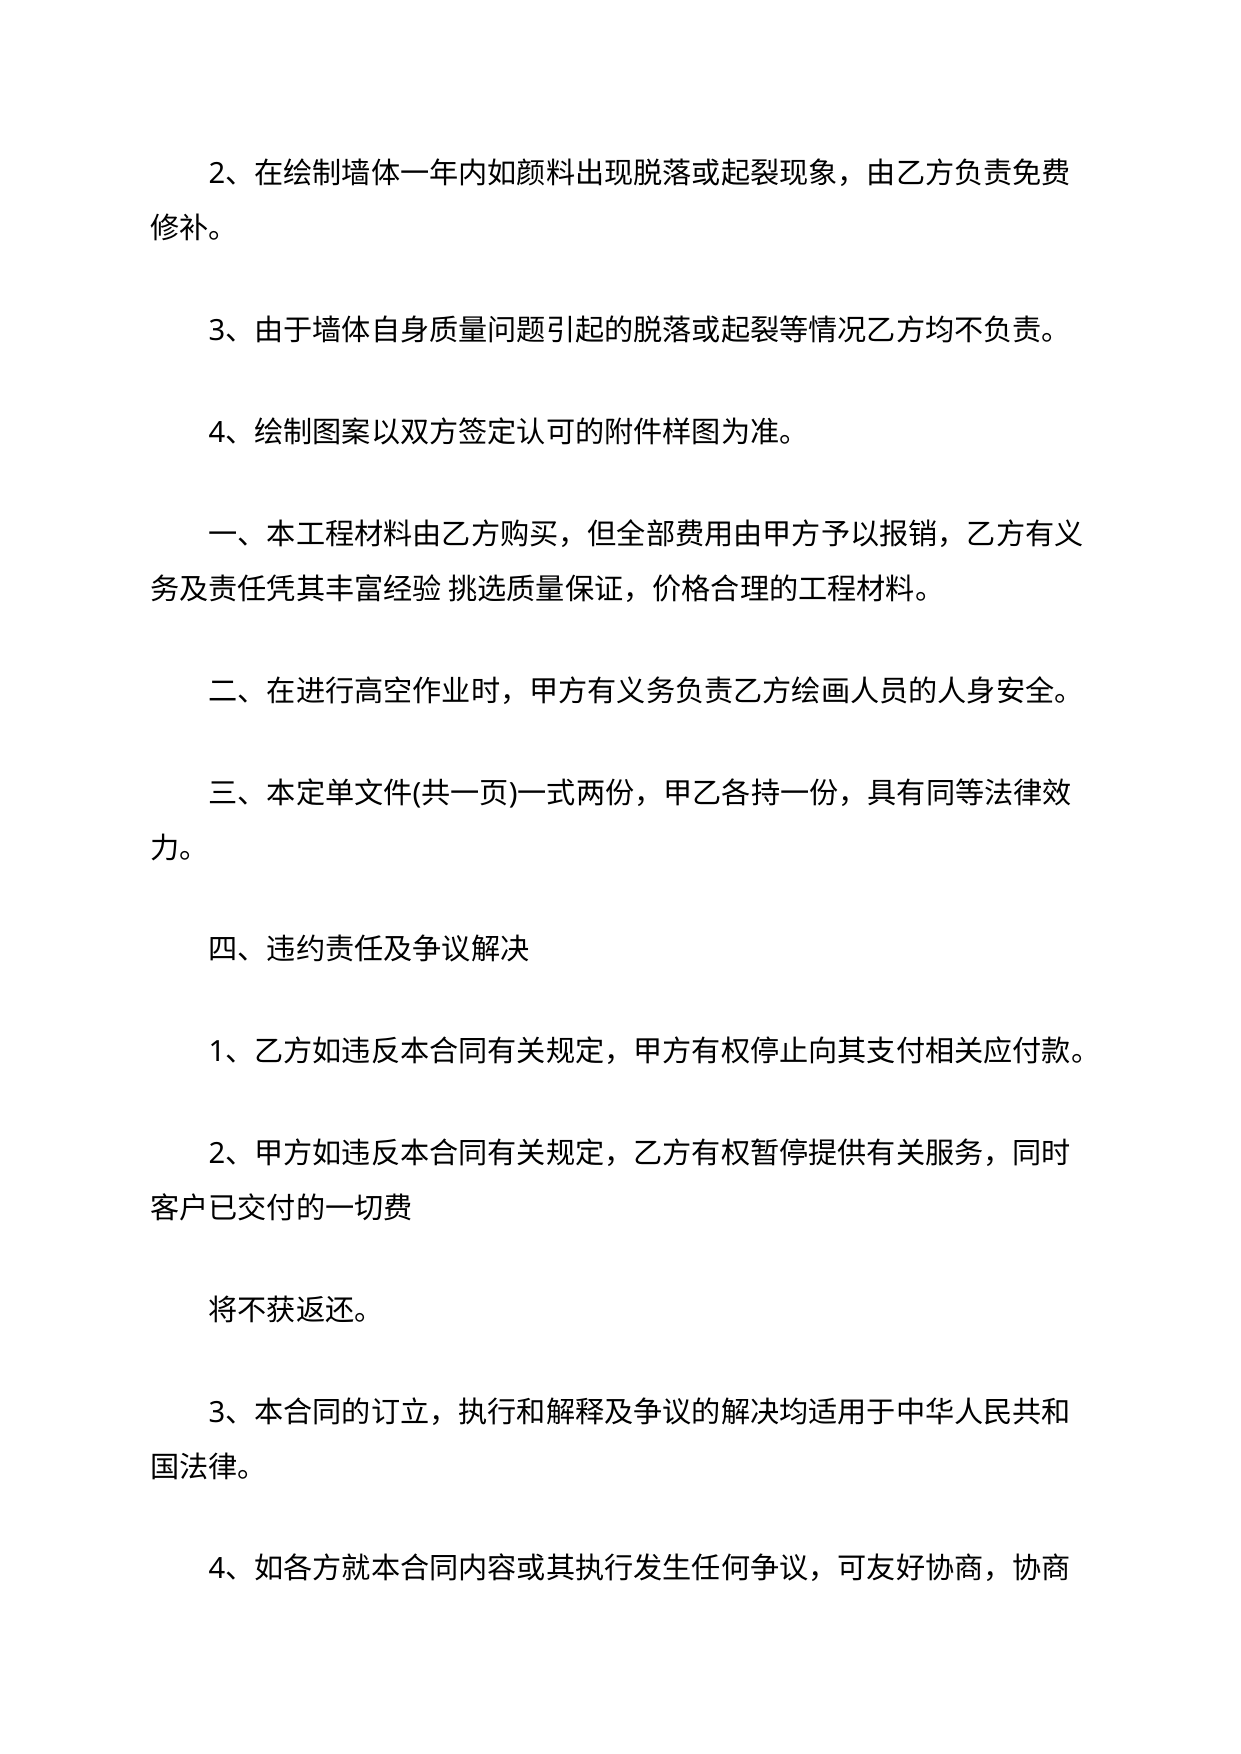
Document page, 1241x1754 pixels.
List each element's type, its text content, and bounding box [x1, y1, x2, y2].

text 3、由于墙体自身质量问题引起的脱落或起裂等情况乙方均不负责。 [150, 307, 1090, 349]
text 2、甲方如违反本合同有关规定，乙方有权暂停提供有关服务，同时客户已交付的一切费 [150, 1130, 1090, 1227]
text 4、绘制图案以双方签定认可的附件样图为准。 [150, 409, 1090, 451]
text 一、本工程材料由乙方购买，但全部费用由甲方予以报销，乙方有义务及责任凭其丰富经验 挑选质量保证，价格合理的工程材料。 [150, 511, 1090, 608]
text 四、违约责任及争议解决 [150, 926, 1090, 968]
text 将不获返还。 [150, 1286, 1090, 1329]
text 三、本定单文件(共一页)一式两份，甲乙各持一份，具有同等法律效力。 [150, 769, 1090, 866]
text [150, 1545, 1090, 1587]
text 二、在进行高空作业时，甲方有义务负责乙方绘画人员的人身安全。 [150, 667, 1090, 710]
text 3、本合同的订立，执行和解释及争议的解决均适用于中华人民共和国法律。 [150, 1388, 1090, 1486]
text 1、乙方如违反本合同有关规定，甲方有权停止向其支付相关应付款。 [150, 1028, 1090, 1070]
text 2、在绘制墙体一年内如颜料出现脱落或起裂现象，由乙方负责免费修补。 [150, 150, 1090, 247]
